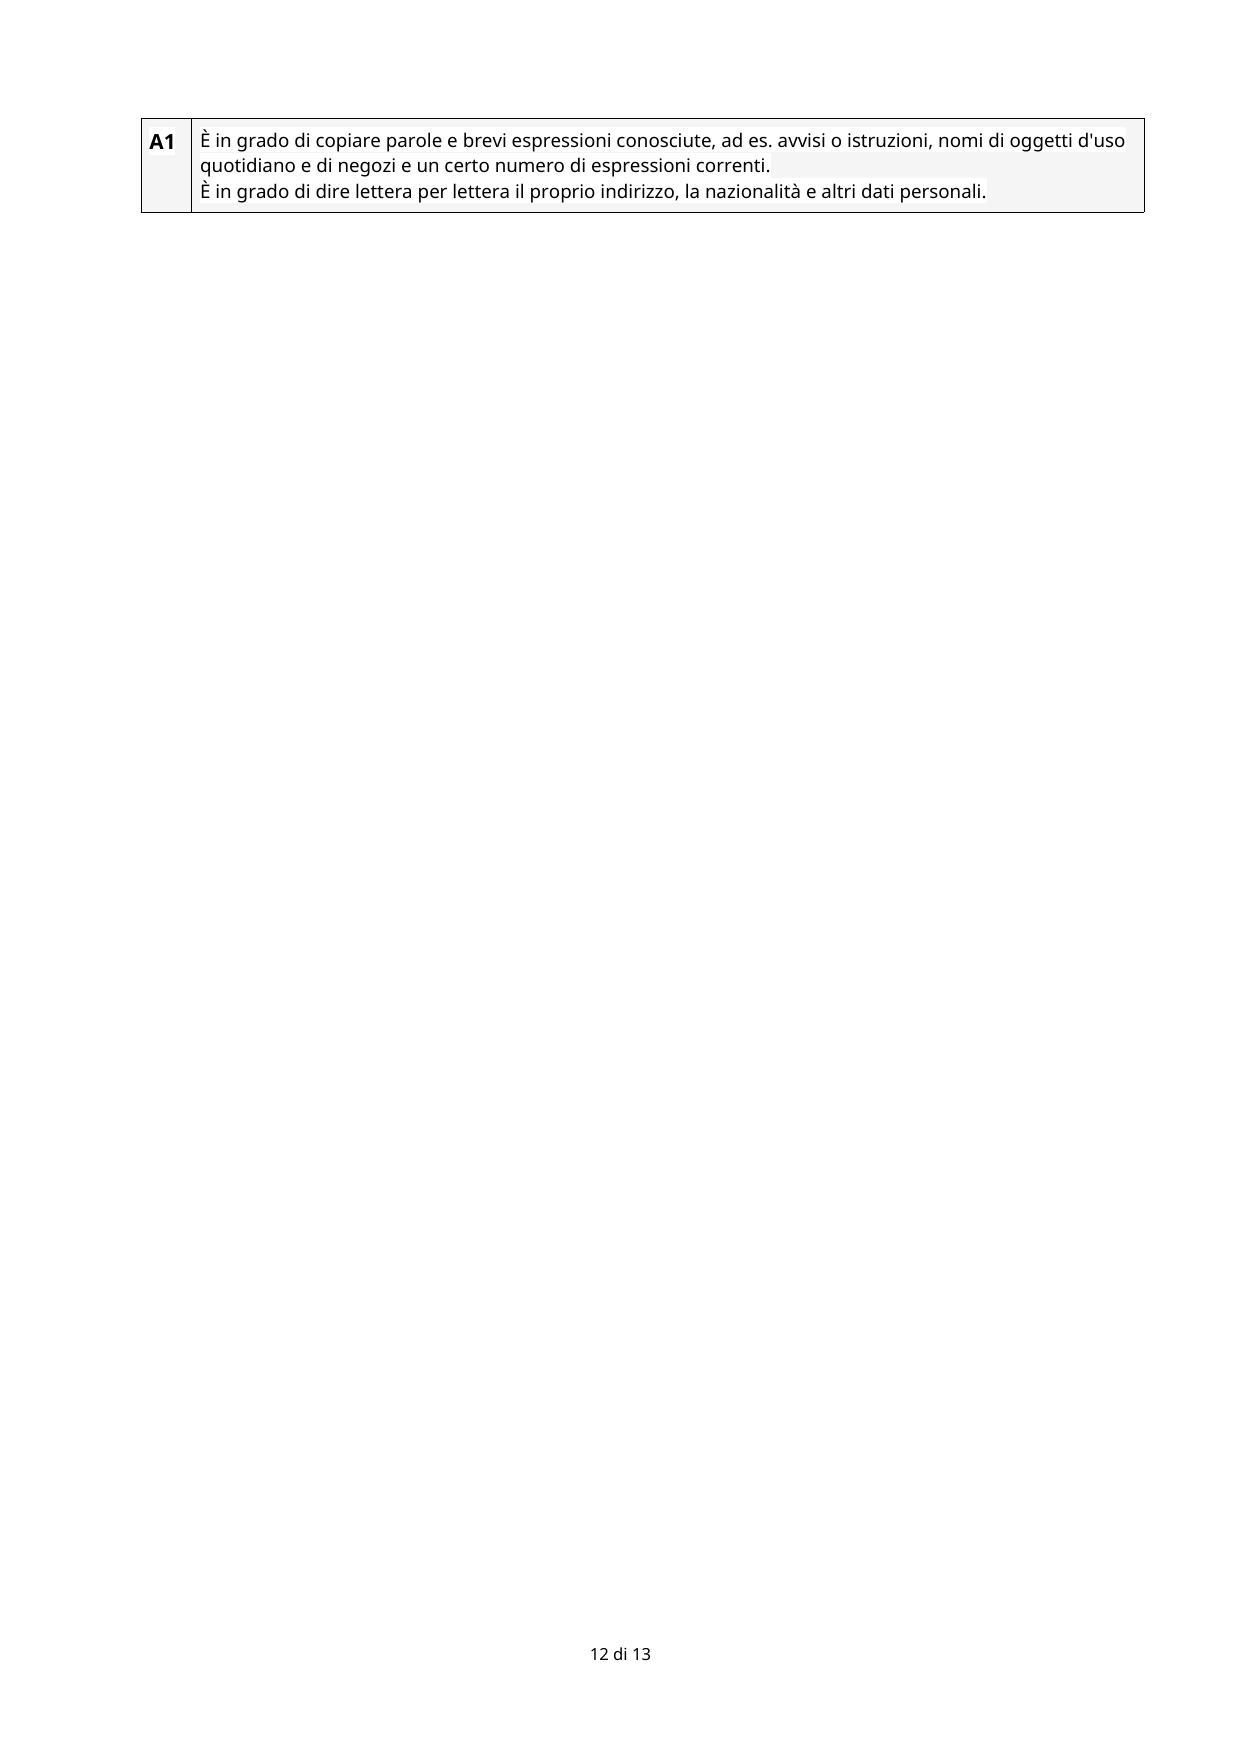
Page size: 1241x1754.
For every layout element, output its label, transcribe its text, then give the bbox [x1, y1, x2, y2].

table_cell A1 [142, 119, 191, 212]
table_cell È in grado di copiare parole e brevi espressioni conosciute, ad es. avvisi o istruzioni, nomi di oggetti d'uso quotidiano e di negozi e un certo numero di espressioni correnti. È in grado di dire lettera per lettera il proprio indirizzo, la nazionalità e altri dati personali. [192, 119, 1144, 212]
